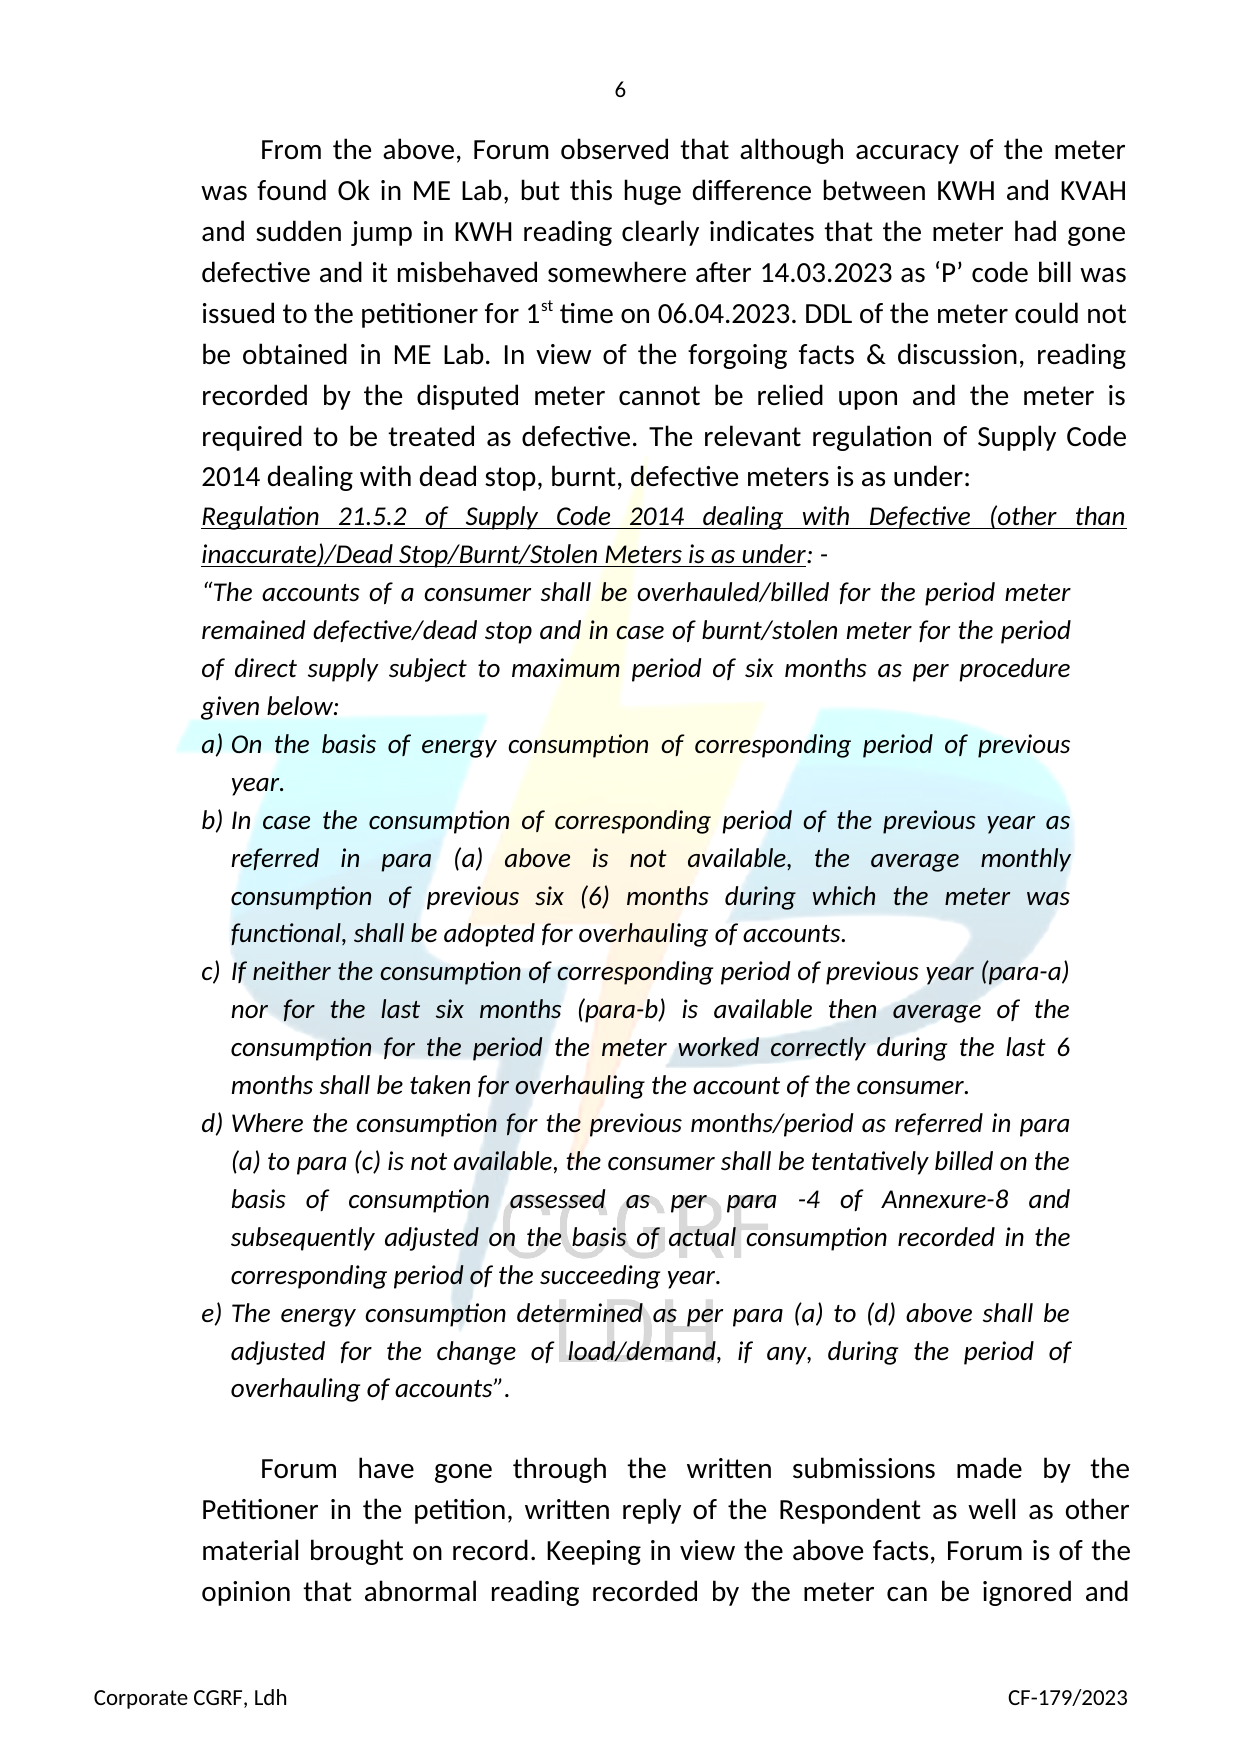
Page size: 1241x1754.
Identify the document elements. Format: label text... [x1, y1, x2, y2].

list d) Where the consumption for the previous months/period as referred in para (a) to para (c) is not available, the consumer shall be tentatively billed on the basis of consumption assessed as per para -4 of Annexure-8 and subsequently adjusted on the basis of actual consumption recorded in the corresponding period of the succeeding year. [201, 1106, 1072, 1291]
list From the above, Forum observed that although accuracy of the meter was found Ok in ME Lab, but this huge difference between KWH and KVAH and sudden jump in KWH reading clearly indicates that the meter had gone defective and it misbehaved somewhere after 14.03.2023 as ‘P’ code bill was issued to the petitioner for 1st time on 06.04.2023. DDL of the meter could not be obtained in ME Lab. In view of the forgoing facts & discussion, reading recorded by the disputed meter cannot be relied upon and the meter is required to be treated as defective. The relevant regulation of Supply Code 2014 dealing with dead stop, burnt, defective meters is as under: [201, 131, 1128, 494]
list a) On the basis of energy consumption of corresponding period of previous year. [201, 727, 1072, 798]
list Regulation 21.5.2 of Supply Code 2014 dealing with Defective (other than inaccurate)/Dead Stop/Burnt/Stolen Meters is as under: - [201, 499, 1128, 570]
list e) The energy consumption determined as per para (a) to (d) above shall be adjusted for the change of load/demand, if any, during the period of overhauling of accounts”. [201, 1296, 1072, 1404]
list b) In case the consumption of corresponding period of the previous year as referred in para (a) above is not available, the average monthly consumption of previous six (6) months during which the meter was functional, shall be adopted for overhauling of accounts. [201, 803, 1072, 949]
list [201, 1450, 1131, 1609]
list c) If neither the consumption of corresponding period of previous year (para-a) nor for the last six months (para-b) is available then average of the consumption for the period the meter worked correctly during the last 6 months shall be taken for overhauling the account of the consumer. [201, 954, 1072, 1101]
list “The accounts of a consumer shall be overhauled/billed for the period meter remained defective/dead stop and in case of burnt/stolen meter for the period of direct supply subject to maximum period of six months as per procedure given below: [201, 575, 1072, 722]
